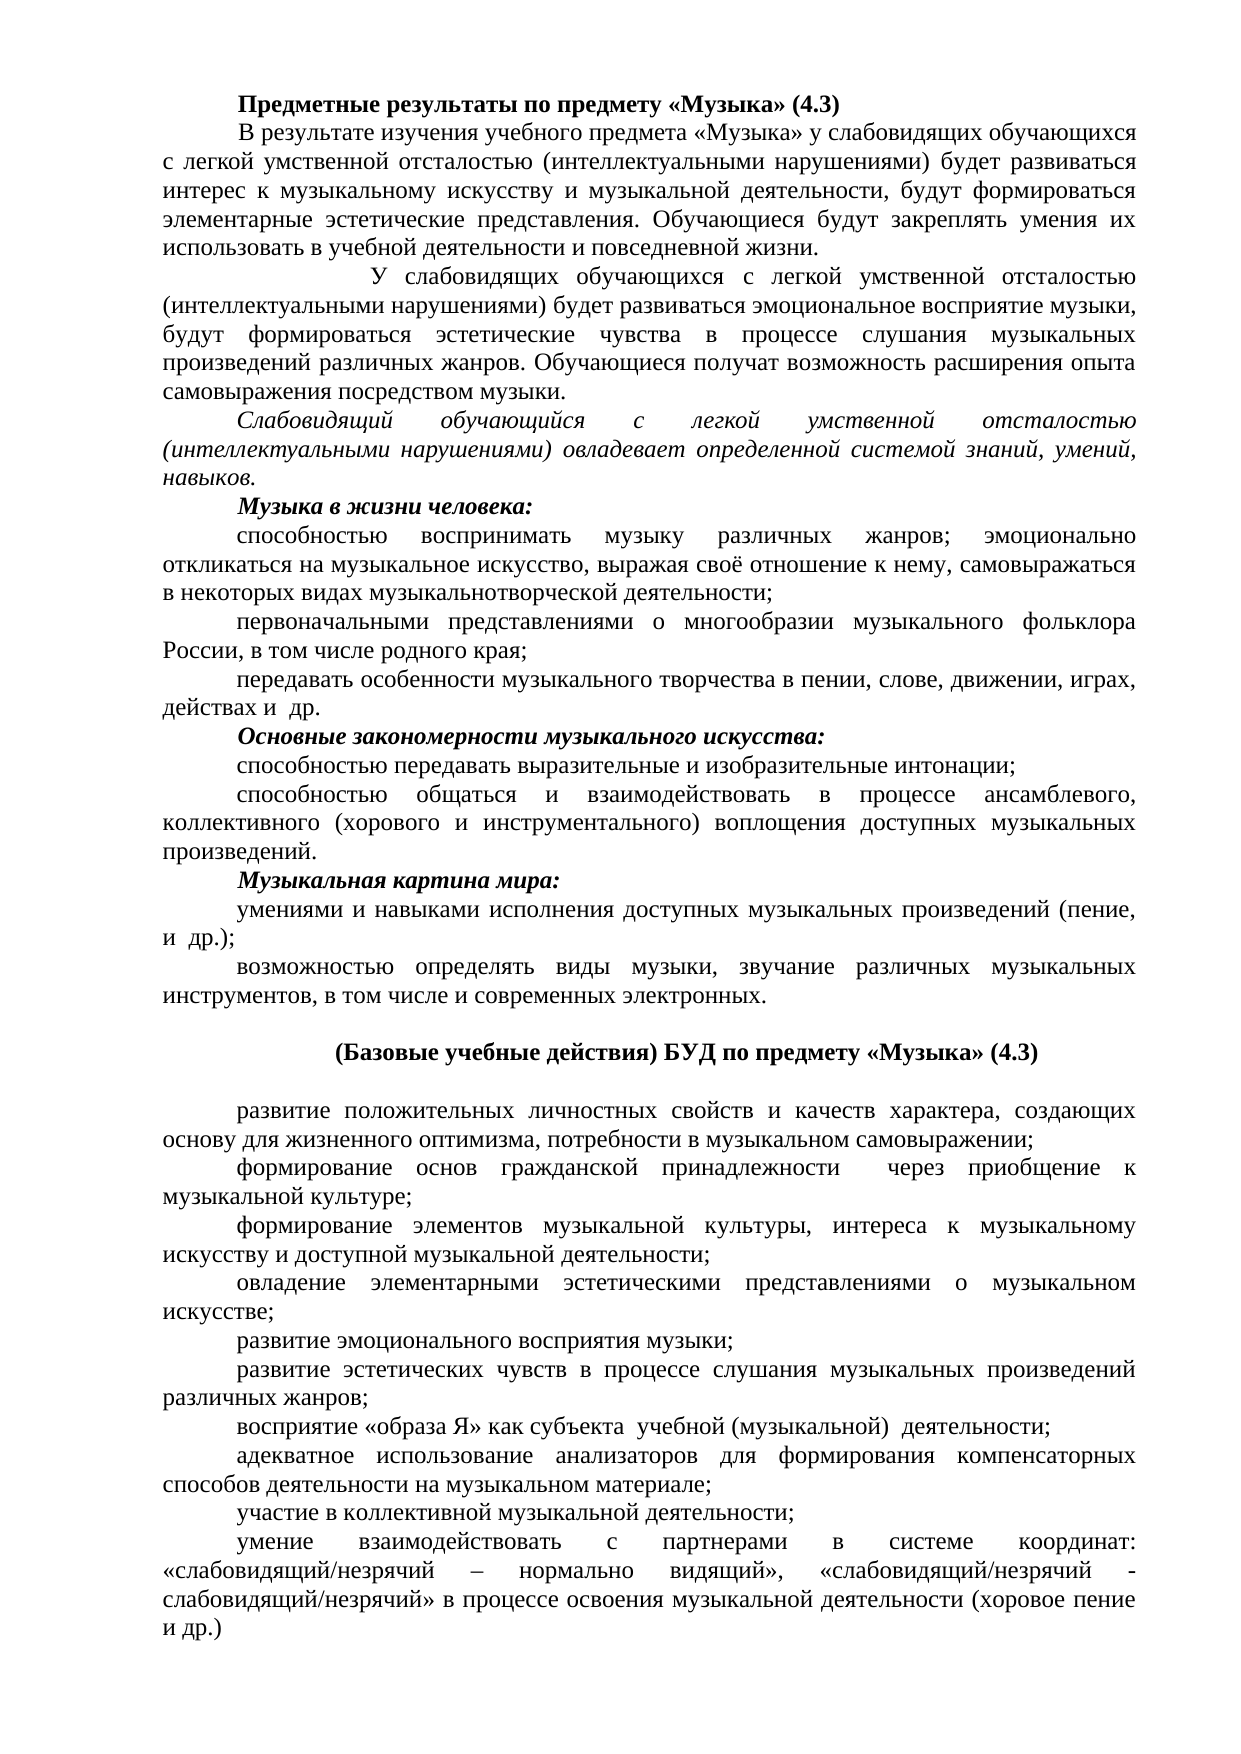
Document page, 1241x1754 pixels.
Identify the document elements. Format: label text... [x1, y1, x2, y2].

text Слабовидящий обучающийся с легкой умственной отсталостью (интеллектуальными нарушениями) овладевает определенной системой знаний, умений, навыков. [162, 405, 1137, 491]
text умение взаимодействовать с партнерами в системе координат: «слабовидящий/незрячий – нормально видящий», «слабовидящий/незрячий - слабовидящий/незрячий» в процессе освоения музыкальной деятельности (хоровое пение и др.) [162, 1526, 1137, 1641]
text возможностью определять виды музыки, звучание различных музыкальных инструментов, в том числе и современных электронных. [162, 951, 1137, 1009]
text развитие эстетических чувств в процессе слушания музыкальных произведений различных жанров; [162, 1354, 1137, 1411]
text развитие положительных личностных свойств и качеств характера, создающих основу для жизненного оптимизма, потребности в музыкальном самовыражении; [162, 1095, 1137, 1152]
text Музыкальная картина мира: [162, 865, 1137, 894]
text развитие эмоционального восприятия музыки; [162, 1325, 1137, 1354]
text адекватное использование анализаторов для формирования компенсаторных способов деятельности на музыкальном материале; [162, 1440, 1137, 1497]
text передавать особенности музыкального творчества в пении, слове, движении, играх, действах и др. [162, 664, 1137, 721]
text участие в коллективной музыкальной деятельности; [162, 1497, 1137, 1526]
text формирование элементов музыкальной культуры, интереса к музыкальному искусству и доступной музыкальной деятельности; [162, 1210, 1137, 1267]
text умениями и навыками исполнения доступных музыкальных произведений (пение, и др.); [162, 894, 1137, 951]
text У слабовидящих обучающихся с легкой умственной отсталостью (интеллектуальными нарушениями) будет развиваться эмоциональное восприятие музыки, будут формироваться эстетические чувства в процессе слушания музыкальных произведений различных жанров. Обучающиеся получат возможность расширения опыта самовыражения посредством музыки. [162, 261, 1137, 405]
text восприятие «образа Я» как субъекта учебной (музыкальной) деятельности; [162, 1411, 1137, 1440]
text Основные закономерности музыкального искусства: [162, 721, 1137, 750]
text формирование основ гражданской принадлежности через приобщение к музыкальной культуре; [162, 1152, 1137, 1210]
text способностью передавать выразительные и изобразительные интонации; [162, 750, 1137, 779]
text первоначальными представлениями о многообразии музыкального фольклора России, в том числе родного края; [162, 606, 1137, 664]
text овладение элементарными эстетическими представлениями о музыкальном искусстве; [162, 1267, 1137, 1325]
text В результате изучения учебного предмета «Музыка» у слабовидящих обучающихся с легкой умственной отсталостью (интеллектуальными нарушениями) будет развиваться интерес к музыкальному искусству и музыкальной деятельности, будут формироваться элементарные эстетические представления. Обучающиеся будут закреплять умения их использовать в учебной деятельности и повседневной жизни. [162, 117, 1137, 261]
text Предметные результаты по предмету «Музыка» (4.3) [162, 89, 1137, 117]
text (Базовые учебные действия) БУД по предмету «Музыка» (4.3) [162, 1037, 1137, 1066]
text способностью воспринимать музыку различных жанров; эмоционально откликаться на музыкальное искусство, выражая своё отношение к нему, самовыражаться в некоторых видах музыкально­творческой деятельности; [162, 520, 1137, 606]
text способностью общаться и взаимодействовать в процессе ансамблевого, коллективного (хорового и инструментального) воплощения доступных музыкальных произведений. [162, 779, 1137, 865]
text Музыка в жизни человека: [162, 491, 1137, 520]
